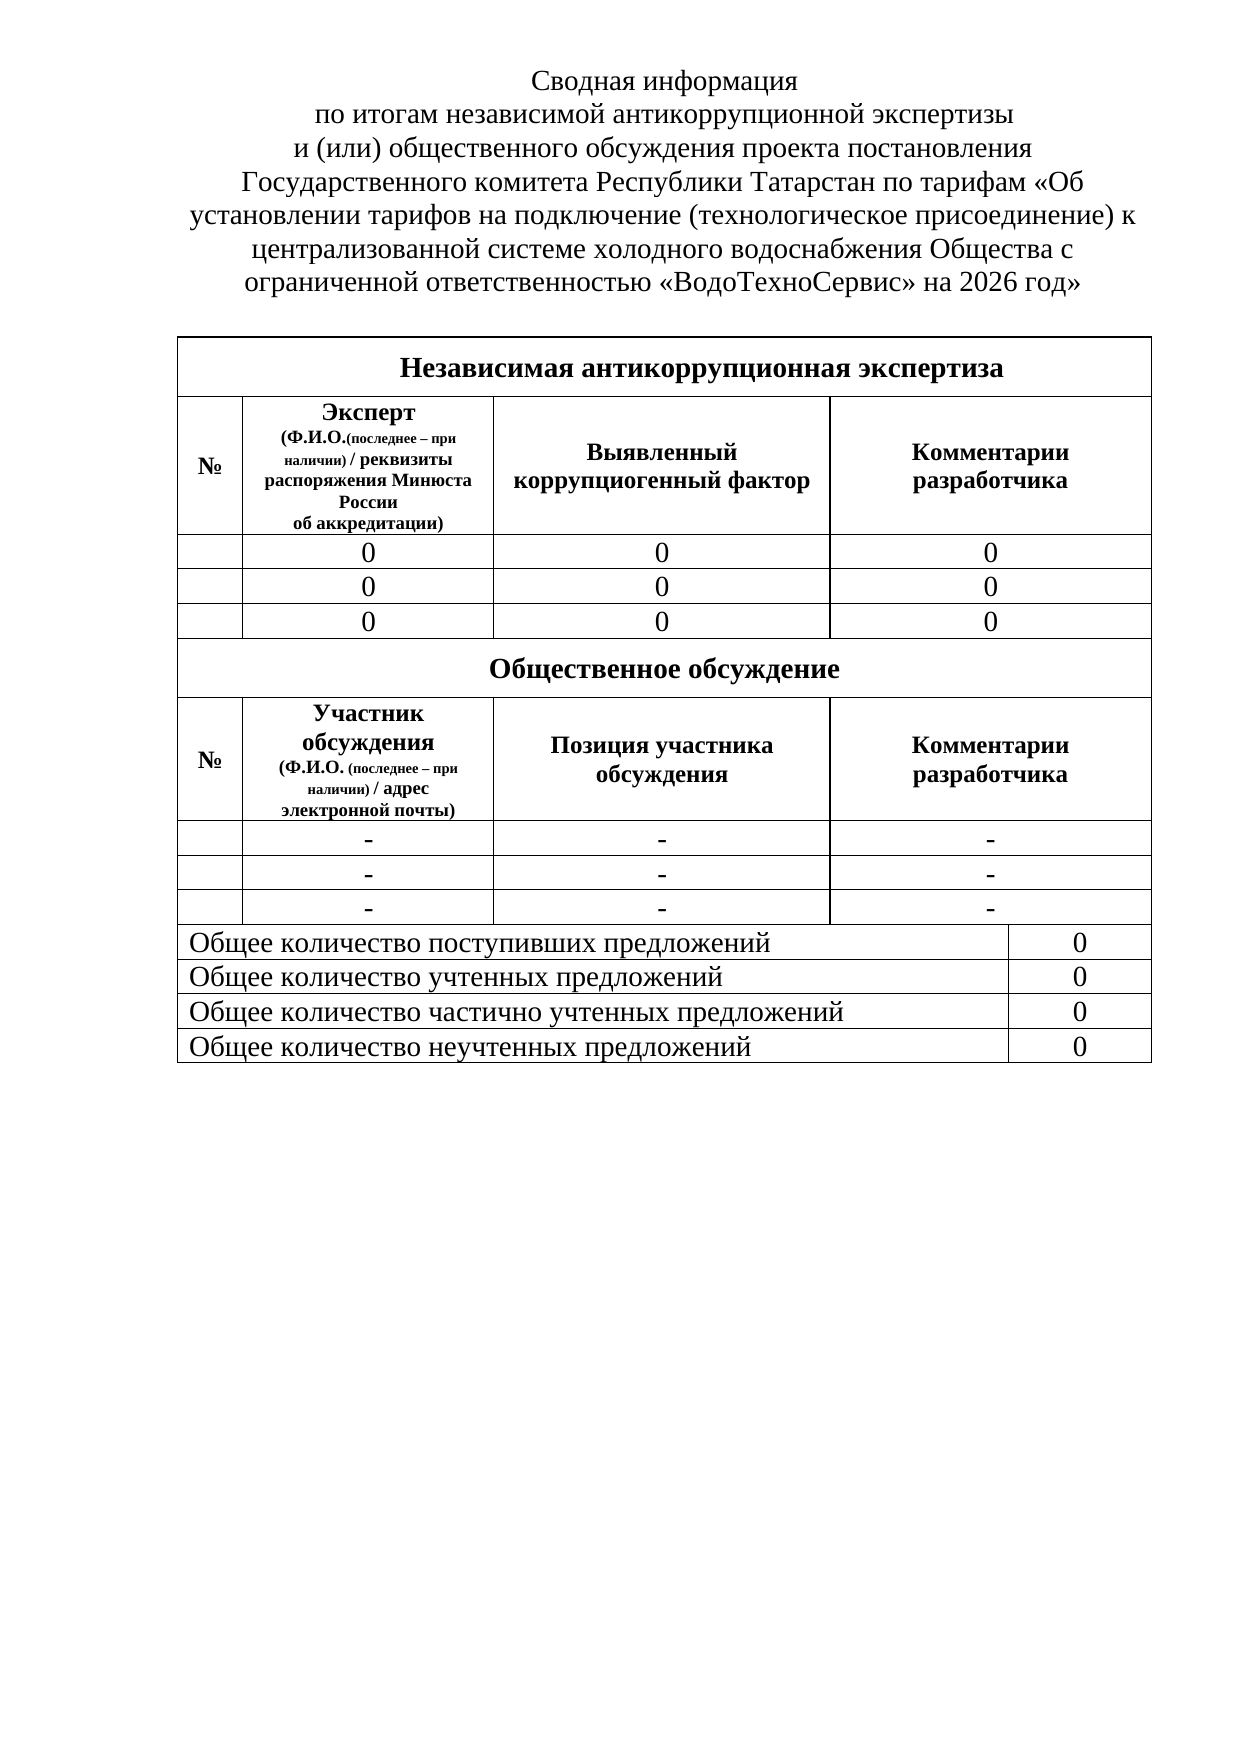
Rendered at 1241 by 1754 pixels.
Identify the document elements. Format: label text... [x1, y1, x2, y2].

table_cell 0 [1009, 1029, 1151, 1062]
table_cell 0 [831, 535, 1151, 568]
table_cell 0 [494, 604, 829, 637]
table_cell Общее количество неучтенных предложений [178, 1029, 1008, 1062]
text и (или) общественного обсуждения проекта постановления Государственного комитета Республики Татарстан по тарифам «Об установлении тарифов на подключение (технологическое присоединение) к централизованной системе холодного водоснабжения Общества с ограниченной ответственностью «ВодоТехноСервис» на 2026 год» [1032, 130, 1148, 298]
table_cell - [494, 856, 829, 889]
table_header Независимая антикоррупционная экспертиза [178, 338, 1151, 396]
table_cell 0 [1009, 925, 1151, 958]
table_cell № [178, 698, 242, 820]
table_cell - [494, 821, 829, 855]
table_cell Комментарии разработчика [831, 397, 1151, 534]
table_cell [178, 569, 242, 603]
table_cell № [178, 397, 242, 534]
table_cell Общественное обсуждение [178, 639, 1151, 697]
table_cell 0 [1009, 960, 1151, 993]
table_cell 0 [243, 569, 493, 603]
table_cell 0 [494, 535, 829, 568]
table_cell 0 [494, 569, 829, 603]
table_cell - [831, 890, 1151, 924]
table_cell Общее количество частично учтенных предложений [178, 994, 1008, 1028]
table_cell [178, 856, 242, 889]
table_cell - [494, 890, 829, 924]
table_cell Эксперт (Ф.И.О.(последнее – при наличии) / реквизиты распоряжения Минюста России об аккредитации) [243, 397, 493, 534]
table_cell - [243, 821, 493, 855]
table_cell 0 [831, 569, 1151, 603]
table_cell 0 [243, 535, 493, 568]
table_cell [178, 821, 242, 855]
table_cell [178, 890, 242, 924]
table_cell Общее количество поступивших предложений [178, 925, 1008, 958]
table_cell - [243, 890, 493, 924]
table_cell 0 [243, 604, 493, 637]
table_cell Общее количество учтенных предложений [178, 960, 1008, 993]
text и (или) общественного обсуждения проекта постановления Государственного комитета Республики Татарстан по тарифам «Об установлении тарифов на подключение (технологическое присоединение) к централизованной системе холодного водоснабжения Общества с ограниченной ответственностью «ВодоТехноСервис» на 2026 год» [177, 130, 758, 298]
table_cell Комментарии разработчика [831, 698, 1151, 820]
table_cell - [831, 856, 1151, 889]
table_cell [178, 604, 242, 637]
table_cell Участник обсуждения (Ф.И.О. (последнее – при наличии) / адрес электронной почты) [243, 698, 493, 820]
table_cell 0 [1009, 994, 1151, 1028]
text Сводная информация [177, 63, 1152, 97]
table_cell - [831, 821, 1151, 855]
table_cell [178, 535, 242, 568]
table_cell - [243, 856, 493, 889]
table_cell Позиция участника обсуждения [494, 698, 829, 820]
text по итогам независимой антикоррупционной экспертизы [177, 97, 1152, 130]
table_cell Выявленный коррупциогенный фактор [494, 397, 829, 534]
table_cell 0 [831, 604, 1151, 637]
